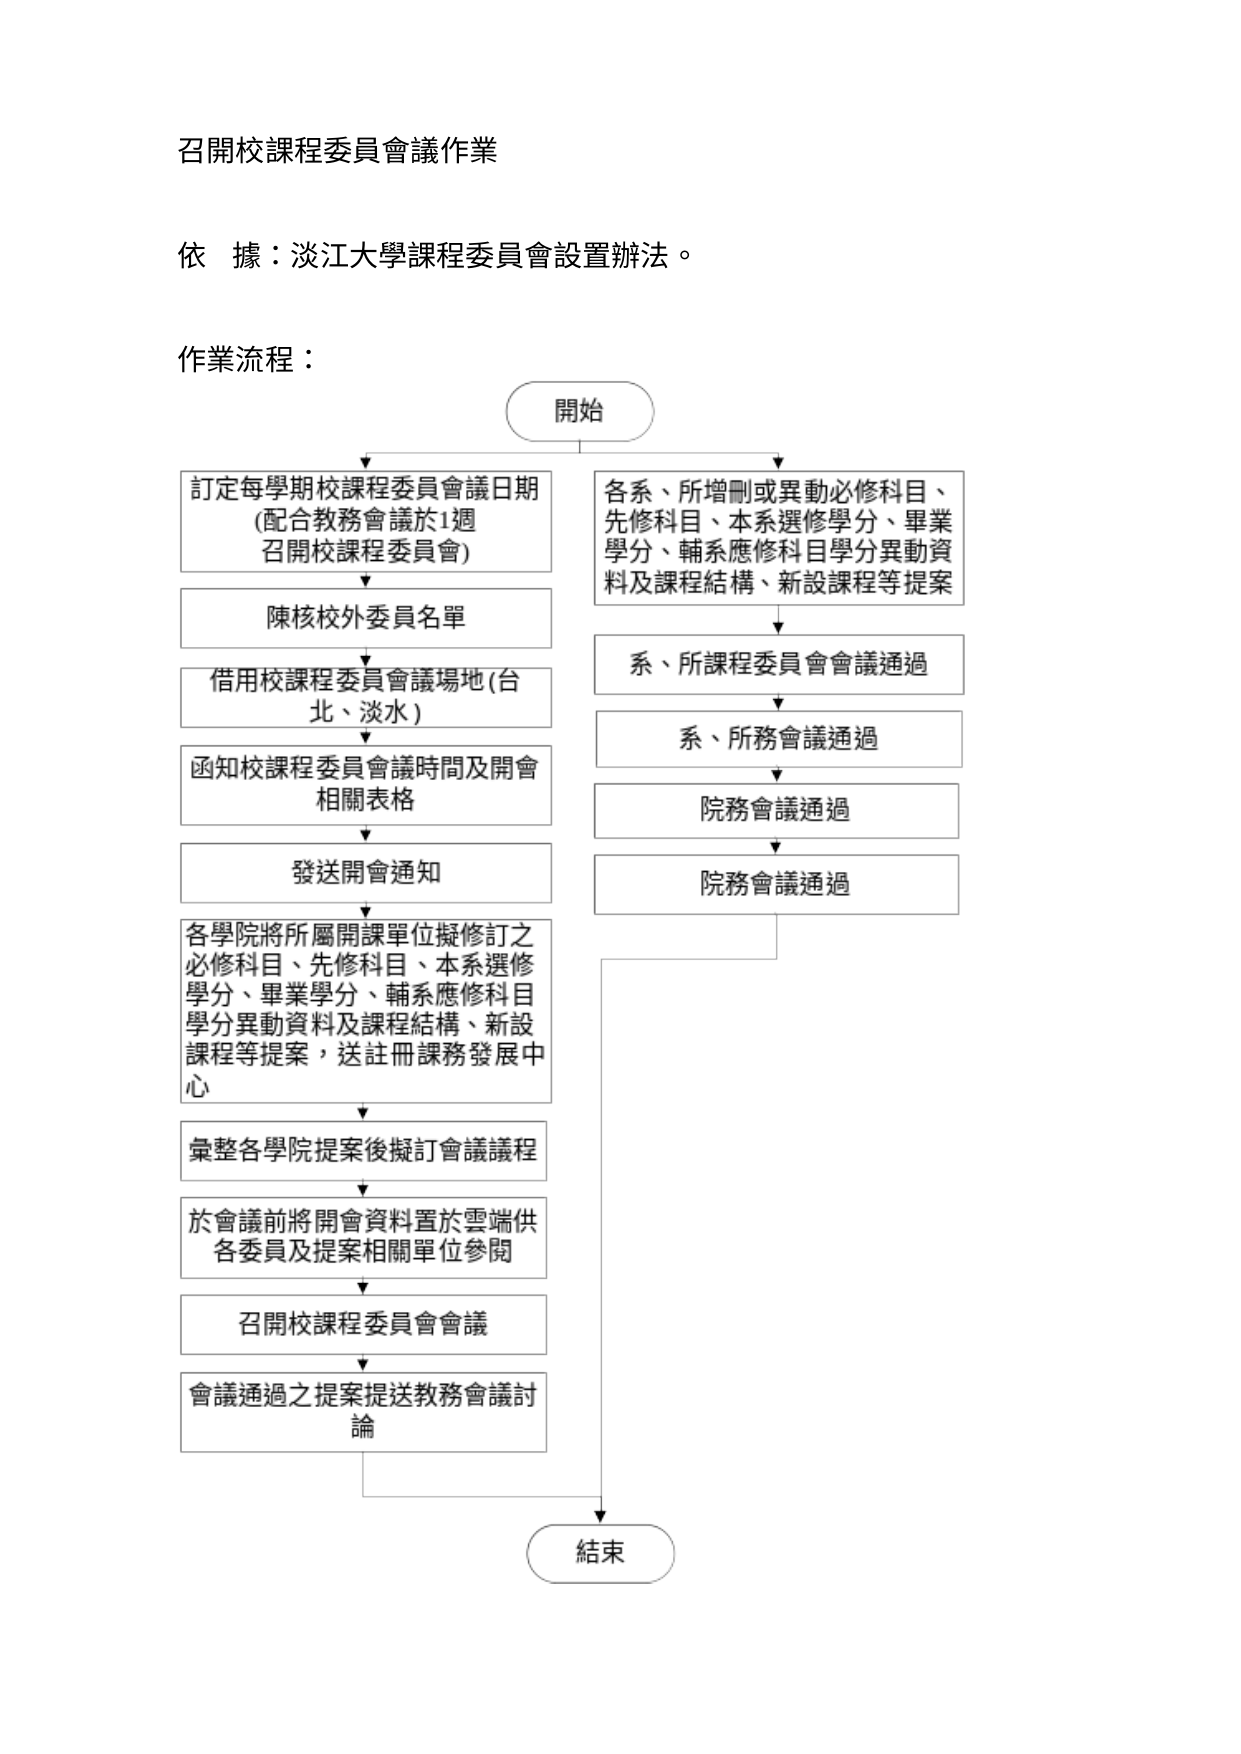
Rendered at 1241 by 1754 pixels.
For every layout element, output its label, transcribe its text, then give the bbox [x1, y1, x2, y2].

text 召開校課程委員會議作業 [177, 118, 1137, 170]
text 依 據：淡江大學課程委員會設置辦法。 [177, 222, 1137, 274]
text 作業流程： [177, 326, 1137, 378]
